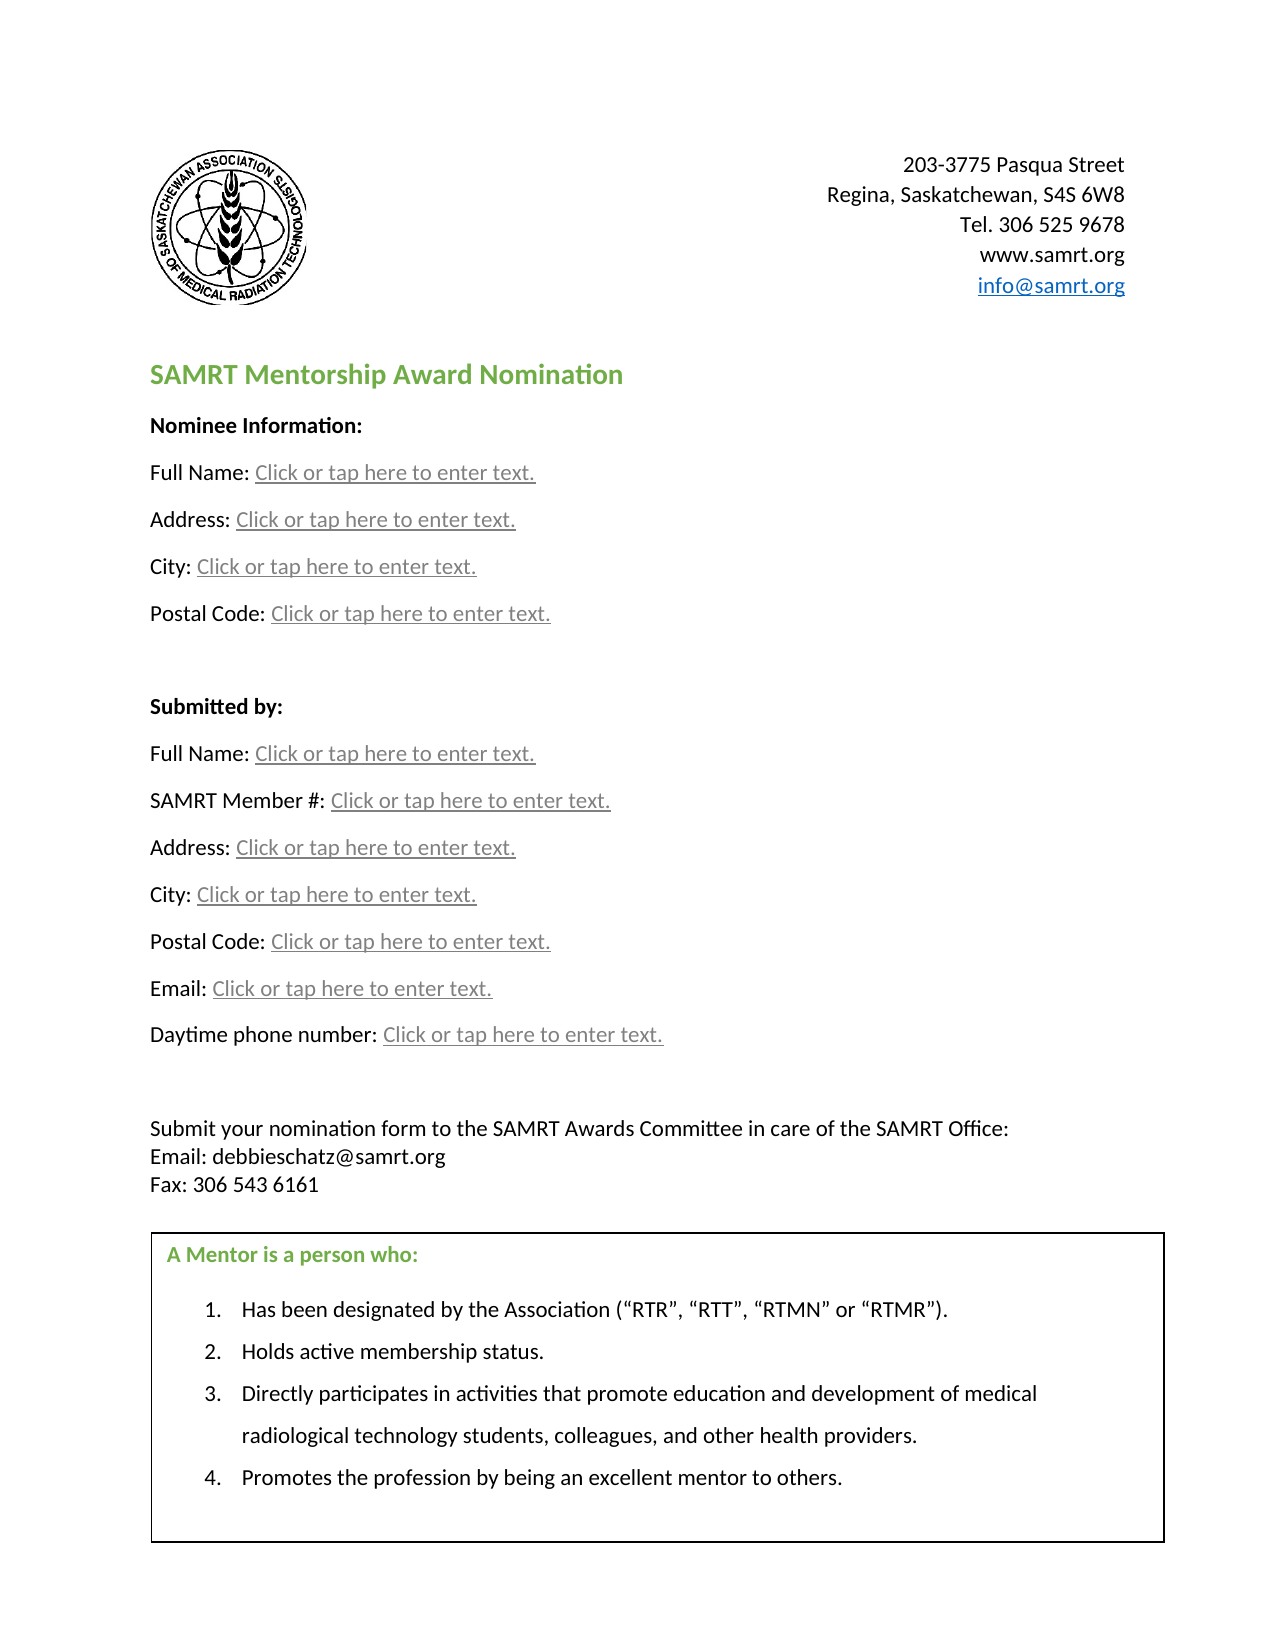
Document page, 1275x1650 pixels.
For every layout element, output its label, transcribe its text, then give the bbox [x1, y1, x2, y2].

text Nominee Information: [150, 411, 1125, 439]
text Postal Code: [150, 927, 1125, 955]
text Email: debbieschatz@samrt.org [150, 1142, 1125, 1170]
text Email: [150, 974, 1125, 1002]
text Daytime phone number: [150, 1021, 1125, 1049]
text Regina, Saskatchewan, S4S 6W8 [306, 180, 1125, 208]
text Submit your nomination form to the SAMRT Awards Committee in care of the SAMRT Office: [150, 1114, 1125, 1142]
text info@samrt.org [306, 271, 1125, 299]
text www.samrt.org [306, 241, 1125, 269]
text SAMRT Member #: [150, 786, 1125, 814]
text City: [150, 552, 1125, 580]
text Full Name: [150, 458, 1125, 486]
text Address: [150, 833, 1125, 861]
text Full Name: [150, 739, 1125, 767]
text SAMRT Mentorship Award Nomination [150, 356, 1125, 392]
text Submitted by: [150, 692, 1125, 721]
text Address: [150, 505, 1125, 533]
picture [150, 150, 306, 303]
text City: [150, 880, 1125, 908]
list Fax: 306 543 6161 [150, 1170, 1125, 1198]
text Tel. 306 525 9678 [306, 210, 1125, 238]
text Postal Code: [150, 599, 1125, 627]
text 203-3775 Pasqua Street [306, 150, 1125, 178]
